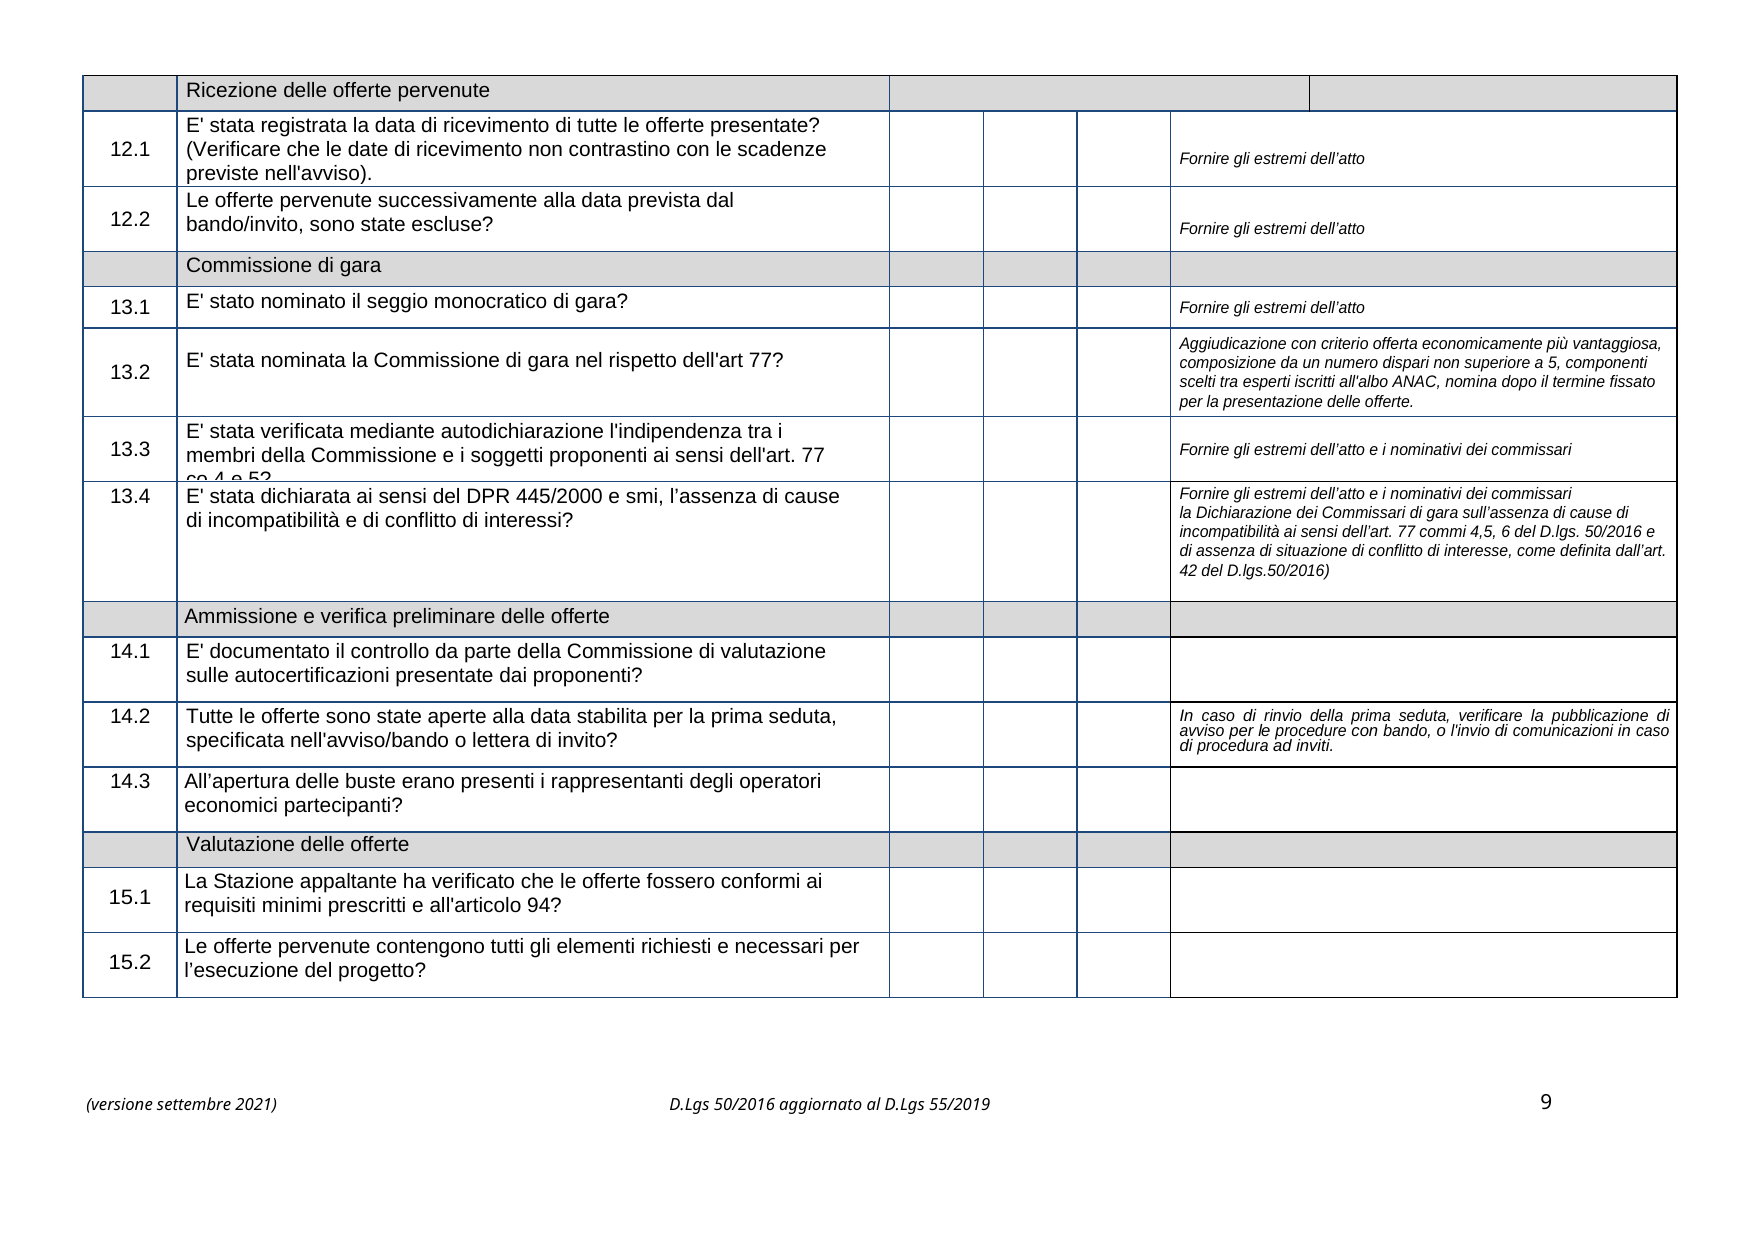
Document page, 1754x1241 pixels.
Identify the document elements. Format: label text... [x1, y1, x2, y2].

table_cell [890, 638, 983, 701]
table_cell E' stato nominato il seggio monocratico di gara? [178, 287, 889, 327]
table_cell All’apertura delle buste erano presenti i rappresentanti degli operatori economici partecipanti? [178, 768, 889, 831]
table_cell 13.2 [84, 329, 176, 416]
table_cell [1171, 868, 1676, 932]
table_cell [984, 602, 1076, 636]
table_cell [1171, 833, 1676, 867]
table_cell [984, 417, 1076, 481]
table_cell [984, 329, 1076, 416]
table_cell [1078, 417, 1170, 481]
table_cell [1078, 252, 1170, 286]
table_cell [984, 287, 1076, 327]
table_cell [84, 602, 176, 636]
table_cell Valutazione delle offerte [178, 833, 889, 867]
table_cell [984, 482, 1076, 601]
table_cell [890, 703, 983, 766]
table_cell [890, 329, 983, 416]
table_cell E' stata nominata la Commissione di gara nel rispetto dell'art 77? [178, 329, 889, 416]
table_cell Fornire gli estremi dell’atto [1171, 287, 1676, 327]
table_cell [890, 287, 983, 327]
table_cell Ammissione e verifica preliminare delle offerte [178, 602, 889, 636]
table_cell Le offerte pervenute contengono tutti gli elementi richiesti e necessari per l’esecuzione del progetto? [178, 933, 889, 997]
table_cell Fornire gli estremi dell’atto e i nominativi dei commissari [1171, 417, 1676, 481]
table_cell E' documentato il controllo da parte della Commissione di valutazione sulle autocertificazioni presentate dai proponenti? [178, 638, 889, 701]
table_cell [1078, 768, 1170, 831]
table_cell [984, 638, 1076, 701]
table_cell [1078, 329, 1170, 416]
table_cell [1078, 933, 1170, 997]
table_cell 13.4 [84, 482, 176, 601]
table_cell Tutte le offerte sono state aperte alla data stabilita per la prima seduta, specificata nell'avviso/bando o lettera di invito? [178, 703, 889, 766]
table_cell [890, 602, 983, 636]
table_cell E' stata dichiarata ai sensi del DPR 445/2000 e smi, l’assenza di cause di incompatibilità e di conflitto di interessi? [178, 482, 889, 601]
table_cell [1171, 638, 1676, 701]
table_cell Fornire gli estremi dell’atto [1171, 187, 1676, 251]
table_cell [984, 252, 1076, 286]
table_cell E' stata registrata la data di ricevimento di tutte le offerte presentate? (Verificare che le date di ricevimento non contrastino con le scadenze previste nell'avviso). [178, 112, 889, 186]
table_cell [984, 833, 1076, 867]
table_cell [890, 252, 983, 286]
table_cell Fornire gli estremi dell’atto [1171, 112, 1676, 186]
table_cell [984, 187, 1076, 251]
table_cell 14.1 [84, 638, 176, 701]
table_cell 14.2 [84, 703, 176, 766]
table_cell Ricezione delle offerte pervenute [178, 76, 889, 110]
table_cell [1171, 933, 1676, 997]
table_cell [890, 833, 983, 867]
table_cell [1078, 833, 1170, 867]
table_cell [890, 112, 983, 186]
table_cell [890, 482, 983, 601]
table_cell [890, 933, 983, 997]
table_cell 15.1 [84, 868, 176, 932]
table_cell Commissione di gara [178, 252, 889, 286]
table_cell [1078, 187, 1170, 251]
table_cell 12.2 [84, 187, 176, 251]
table_cell 12.1 [84, 112, 176, 186]
table_cell E' stata verificata mediante autodichiarazione l'indipendenza tra i membri della Commissione e i soggetti proponenti ai sensi dell'art. 77 co.4 e 5? [178, 417, 889, 481]
table_cell [1078, 703, 1170, 766]
table_cell [1078, 287, 1170, 327]
table_cell [890, 76, 1309, 110]
table_cell [84, 76, 176, 110]
table_cell [1078, 602, 1170, 636]
table_cell [890, 868, 983, 932]
table_cell [1078, 112, 1170, 186]
table_cell [1171, 602, 1676, 636]
table_cell 13.3 [84, 417, 176, 481]
table_cell [1310, 76, 1676, 110]
table_cell [890, 417, 983, 481]
table_cell [1171, 768, 1676, 831]
table_cell [84, 833, 176, 867]
table_cell [984, 112, 1076, 186]
table_cell 13.1 [84, 287, 176, 327]
table_cell Le offerte pervenute successivamente alla data prevista dal bando/invito, sono state escluse? [178, 187, 889, 251]
table_cell 14.3 [84, 768, 176, 831]
table_cell [984, 868, 1076, 932]
table_cell Fornire gli estremi dell’atto e i nominativi dei commissari la Dichiarazione dei Commissari di gara sull’assenza di cause di incompatibilità ai sensi dell’art. 77 commi 4,5, 6 del D.lgs. 50/2016 e di assenza di situazione di conflitto di interesse, come definita dall’art. 42 del D.lgs.50/2016) [1171, 482, 1676, 601]
table_cell La Stazione appaltante ha verificato che le offerte fossero conformi ai requisiti minimi prescritti e all'articolo 94? [178, 868, 889, 932]
table_cell 15.2 [84, 933, 176, 997]
table_cell Aggiudicazione con criterio offerta economicamente più vantaggiosa, composizione da un numero dispari non superiore a 5, componenti scelti tra esperti iscritti all'albo ANAC, nomina dopo il termine fissato per la presentazione delle offerte. [1171, 329, 1676, 416]
table_cell [984, 768, 1076, 831]
table_cell [1078, 638, 1170, 701]
table_cell [984, 933, 1076, 997]
table_cell In caso di rinvio della prima seduta, verificare la pubblicazione di avviso per le procedure con bando, o l'invio di comunicazioni in caso di procedura ad inviti. [1171, 703, 1676, 766]
table_cell [984, 703, 1076, 766]
table_cell [84, 252, 176, 286]
table_cell [1078, 868, 1170, 932]
table_cell [1171, 252, 1676, 286]
table_cell [890, 187, 983, 251]
table_cell [890, 768, 983, 831]
table_cell [1078, 482, 1170, 601]
